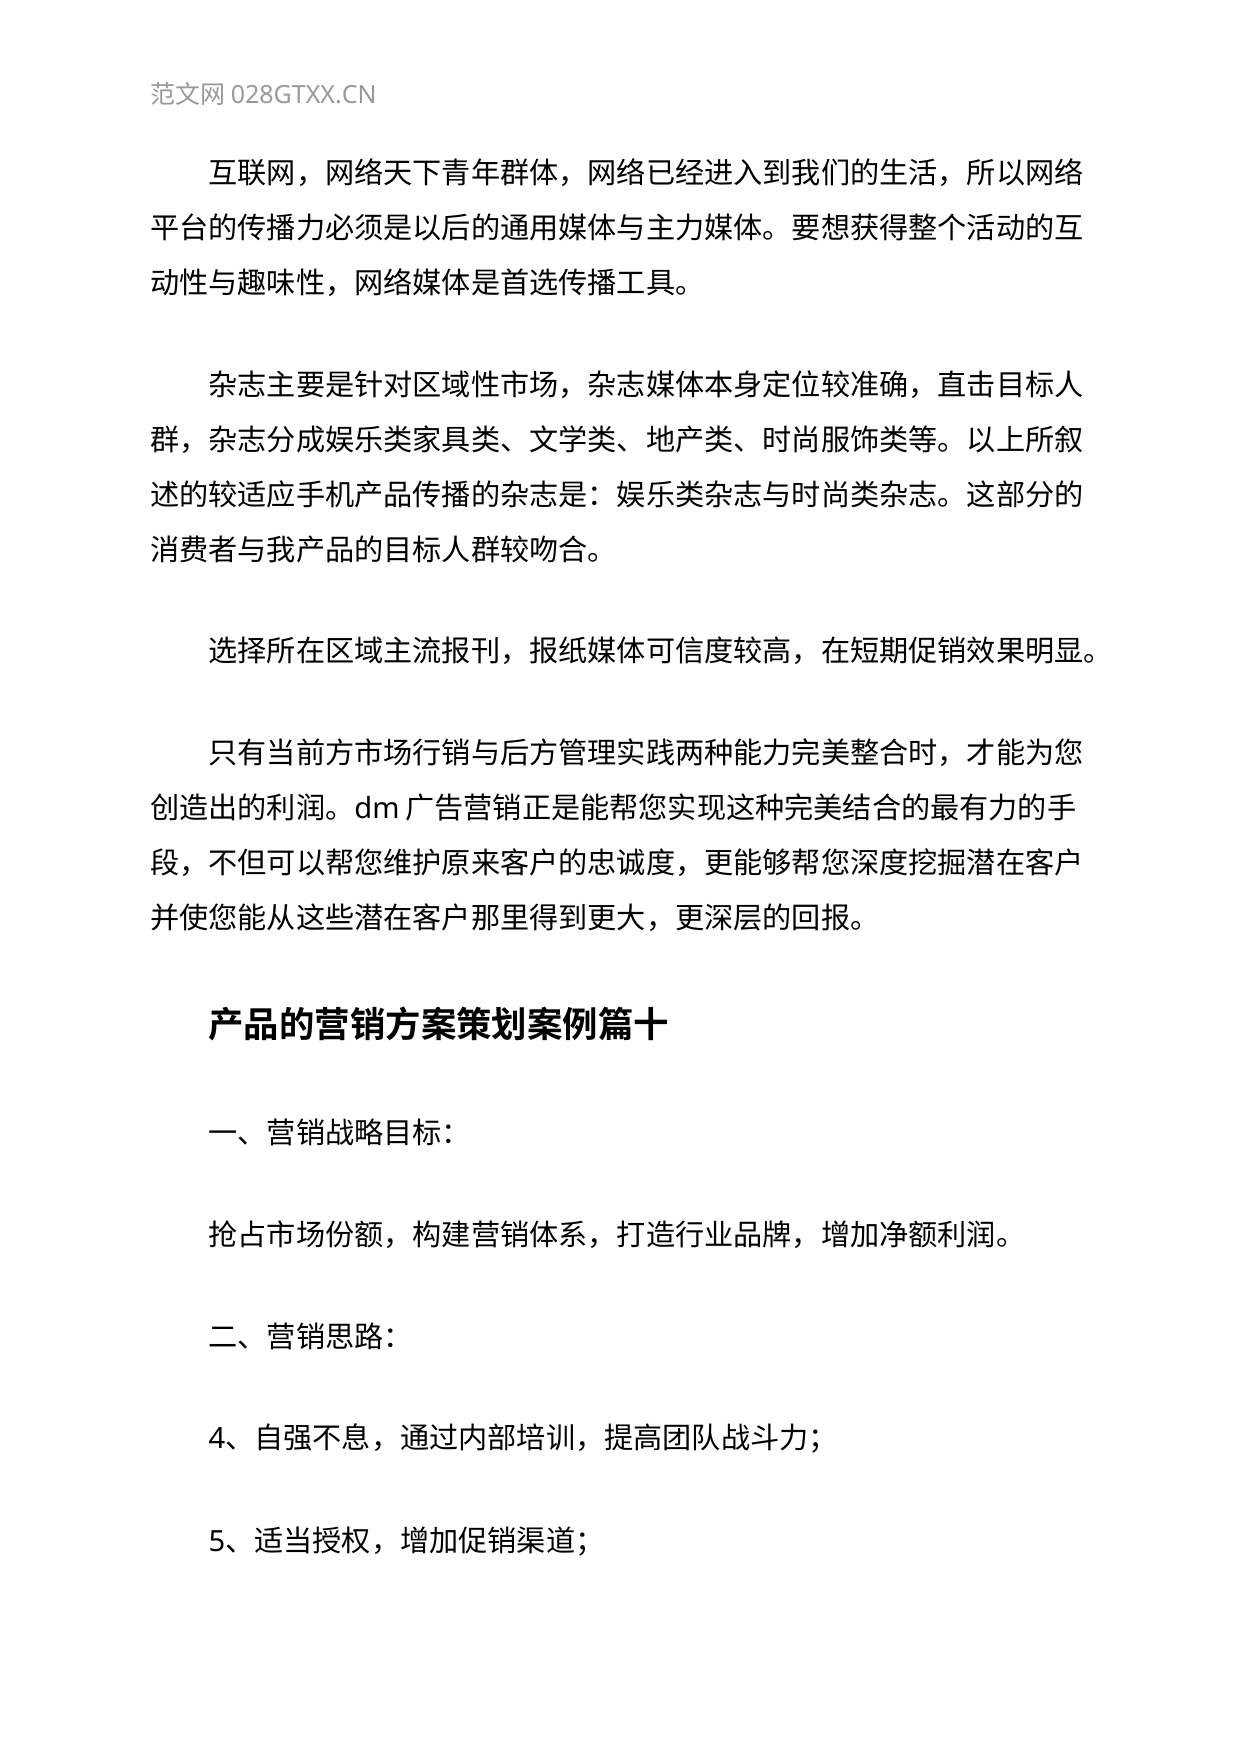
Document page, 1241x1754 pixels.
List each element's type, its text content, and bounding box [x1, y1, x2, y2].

text 互联网，网络天下青年群体，网络已经进入到我们的生活，所以网络平台的传播力必须是以后的通用媒体与主力媒体。要想获得整个活动的互动性与趣味性，网络媒体是首选传播工具。 [150, 150, 1090, 302]
text 一、营销战略目标： [150, 1110, 1090, 1152]
text 抢占市场份额，构建营销体系，打造行业品牌，增加净额利润。 [150, 1212, 1090, 1254]
text 二、营销思路： [150, 1313, 1090, 1356]
text 产品的营销方案策划案例篇十 [150, 996, 1090, 1048]
text 5、适当授权，增加促销渠道； [150, 1517, 1090, 1559]
text 只有当前方市场行销与后方管理实践两种能力完美整合时，才能为您创造出的利润。dm广告营销正是能帮您实现这种完美结合的最有力的手段，不但可以帮您维护原来客户的忠诚度，更能够帮您深度挖掘潜在客户并使您能从这些潜在客户那里得到更大，更深层的回报。 [150, 730, 1090, 937]
text 4、自强不息，通过内部培训，提高团队战斗力； [150, 1415, 1090, 1457]
text 杂志主要是针对区域性市场，杂志媒体本身定位较准确，直击目标人群，杂志分成娱乐类家具类、文学类、地产类、时尚服饰类等。以上所叙述的较适应手机产品传播的杂志是：娱乐类杂志与时尚类杂志。这部分的消费者与我产品的目标人群较吻合。 [150, 362, 1090, 568]
text 选择所在区域主流报刊，报纸媒体可信度较高，在短期促销效果明显。 [150, 628, 1090, 670]
